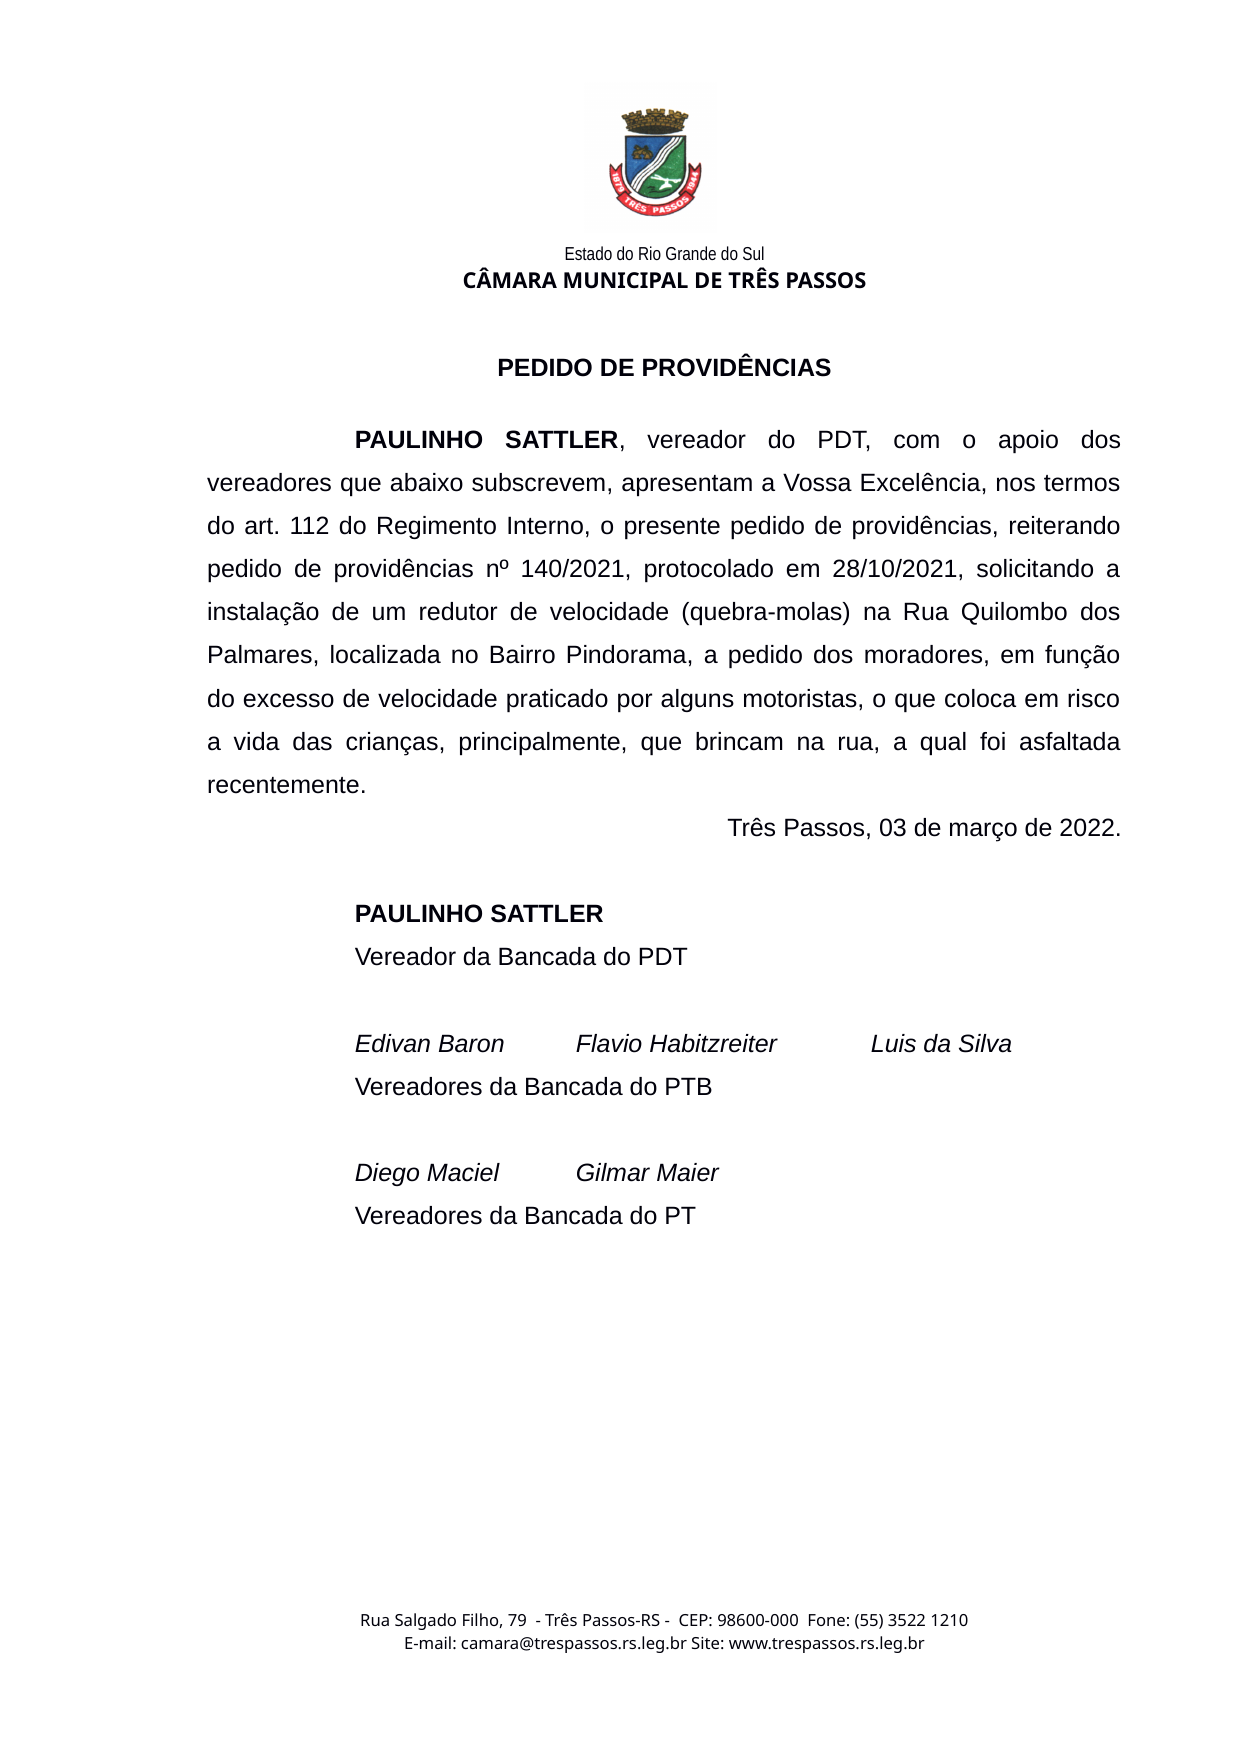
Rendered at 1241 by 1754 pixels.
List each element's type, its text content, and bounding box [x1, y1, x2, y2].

text Vereadores da Bancada do PT [207, 1201, 1122, 1230]
text Edivan Baron Flavio Habitzreiter Luis da Silva [207, 1029, 1122, 1057]
text Três Passos, 03 de março de 2022. [207, 813, 1122, 842]
text Diego Maciel Gilmar Maier [207, 1158, 1122, 1187]
text Vereador da Bancada do PDT [207, 942, 1122, 971]
picture [584, 82, 717, 233]
text PAULINHO SATTLER [207, 899, 1122, 928]
text Vereadores da Bancada do PTB [207, 1072, 1122, 1101]
text PAULINHO SATTLER, vereador do PDT, com o apoio dos vereadores que abaixo subscrevem, apresentam a Vossa Excelência, nos termos do art. 112 do Regimento Interno, o presente pedido de providências, reiterando pedido de providências nº 140/2021, protocolado em 28/10/2021, solicitando a instalação de um redutor de velocidade (quebra-molas) na Rua Quilombo dos Palmares, localizada no Bairro Pindorama, a pedido dos moradores, em função do excesso de velocidade praticado por alguns motoristas, o que coloca em risco a vida das crianças, principalmente, que brincam na rua, a qual foi asfaltada recentemente. [207, 425, 1122, 799]
text PEDIDO DE PROVIDÊNCIAS [207, 353, 1122, 381]
